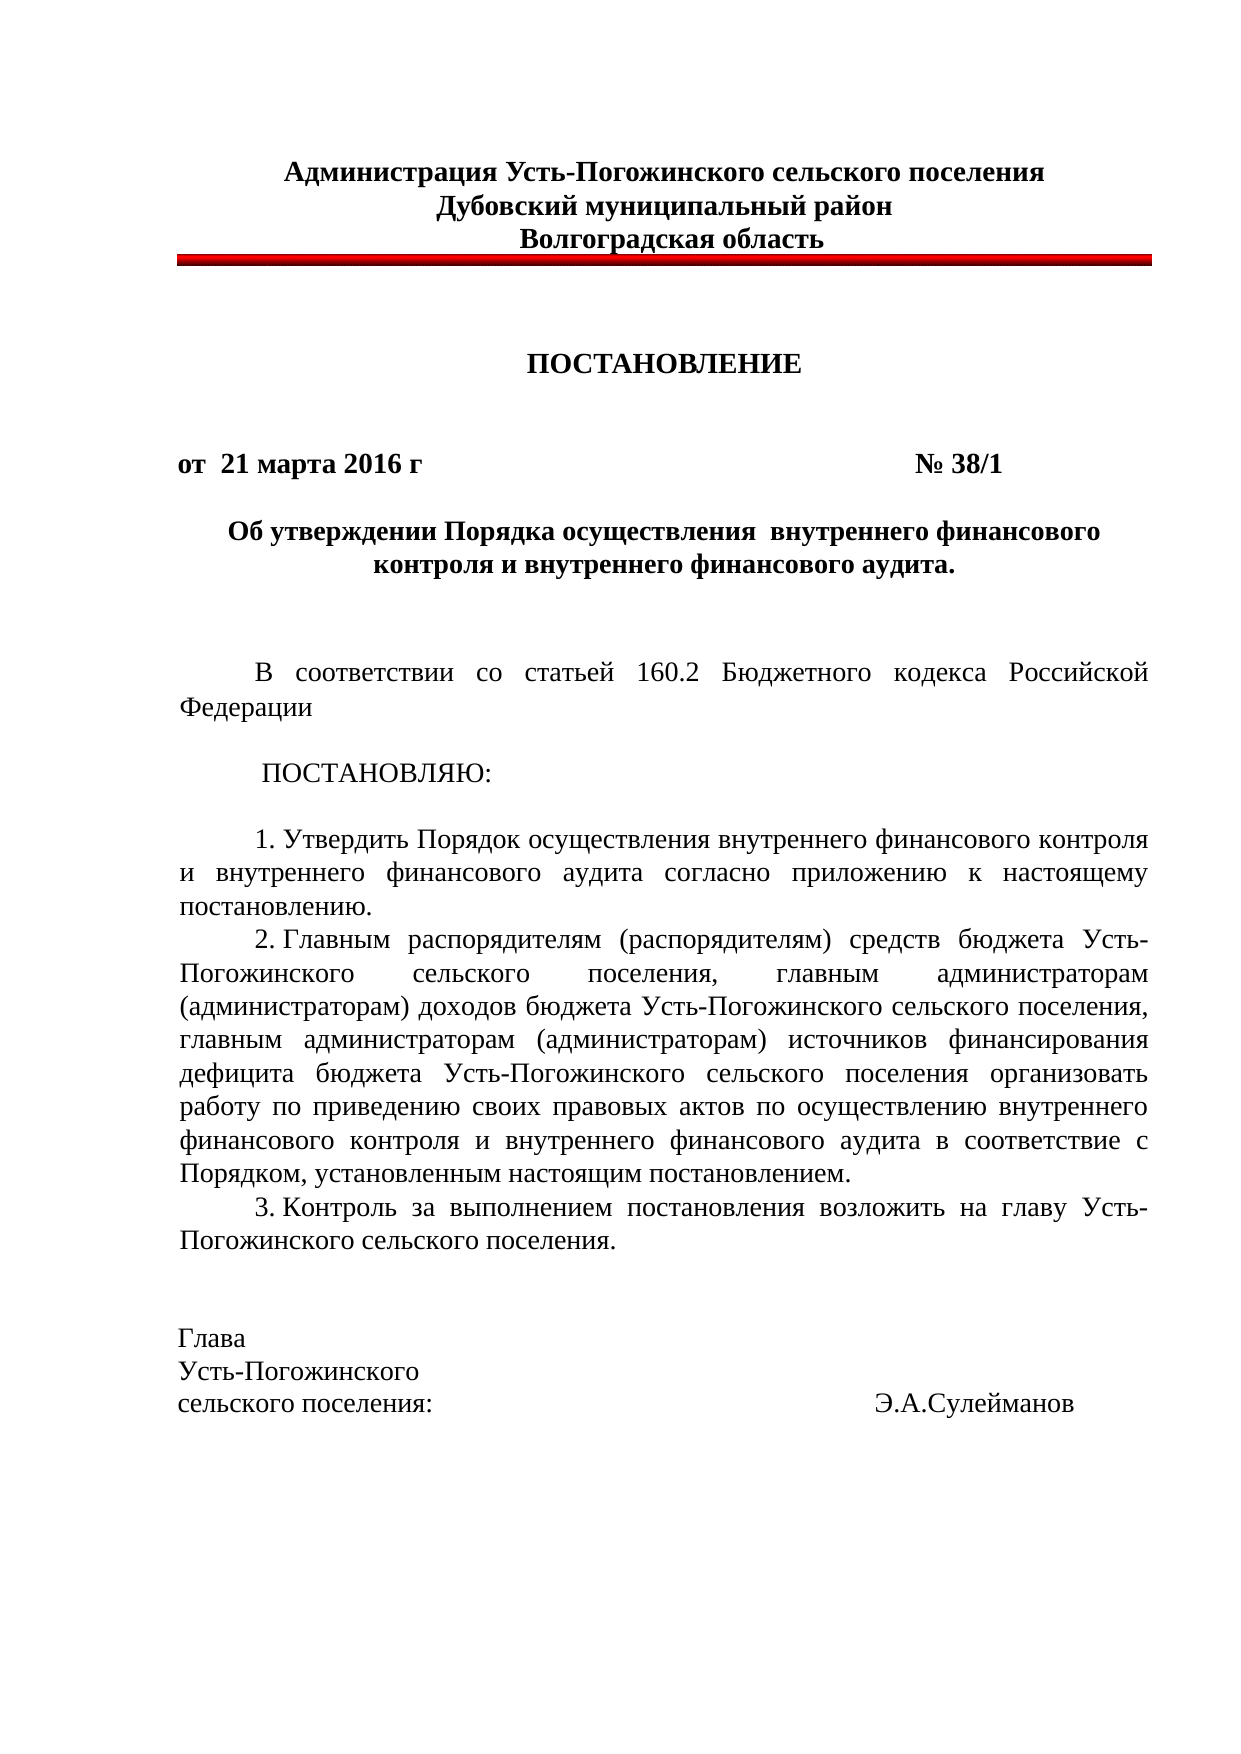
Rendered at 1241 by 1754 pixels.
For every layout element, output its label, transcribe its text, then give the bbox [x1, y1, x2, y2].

text Администрация Усть-Погожинского сельского поселения [177, 154, 1152, 188]
text сельского поселения: Э.А.Сулейманов [177, 1386, 1087, 1418]
text ПОСТАНОВЛЯЮ: [179, 755, 1149, 789]
list Контроль за выполнением постановления возложить на главу Усть-Погожинского сельского поселения. [179, 1189, 1149, 1256]
text Об утверждении Порядка осуществления внутреннего финансового контроля и внутреннего финансового аудита. [177, 513, 1152, 580]
text Усть-Погожинского [177, 1353, 1087, 1386]
text В соответствии со статьей 160.2 Бюджетного кодекса Российской Федерации [179, 654, 1149, 723]
text Глава [177, 1321, 1087, 1353]
list Утвердить Порядок осуществления внутреннего финансового контроля и внутреннего финансового аудита согласно приложению к настоящему постановлению. [179, 822, 1149, 922]
text Волгоградская область [177, 221, 1152, 254]
list Главным распорядителям (распорядителям) средств бюджета Усть-Погожинского сельского поселения, главным администраторам (администраторам) доходов бюджета Усть-Погожинского сельского поселения, главным администраторам (администраторам) источников финансирования дефицита бюджета Усть-Погожинского сельского поселения организовать работу по приведению своих правовых актов по осуществлению внутреннего финансового контроля и внутреннего финансового аудита в соответствие с Порядком, установленным настоящим постановлением. [179, 922, 1149, 1189]
text Дубовский муниципальный район [177, 188, 1152, 221]
text от 21 марта 2016 г № 38/1 [177, 446, 1152, 480]
text ПОСТАНОВЛЕНИЕ [177, 346, 1152, 379]
picture [177, 254, 1152, 266]
